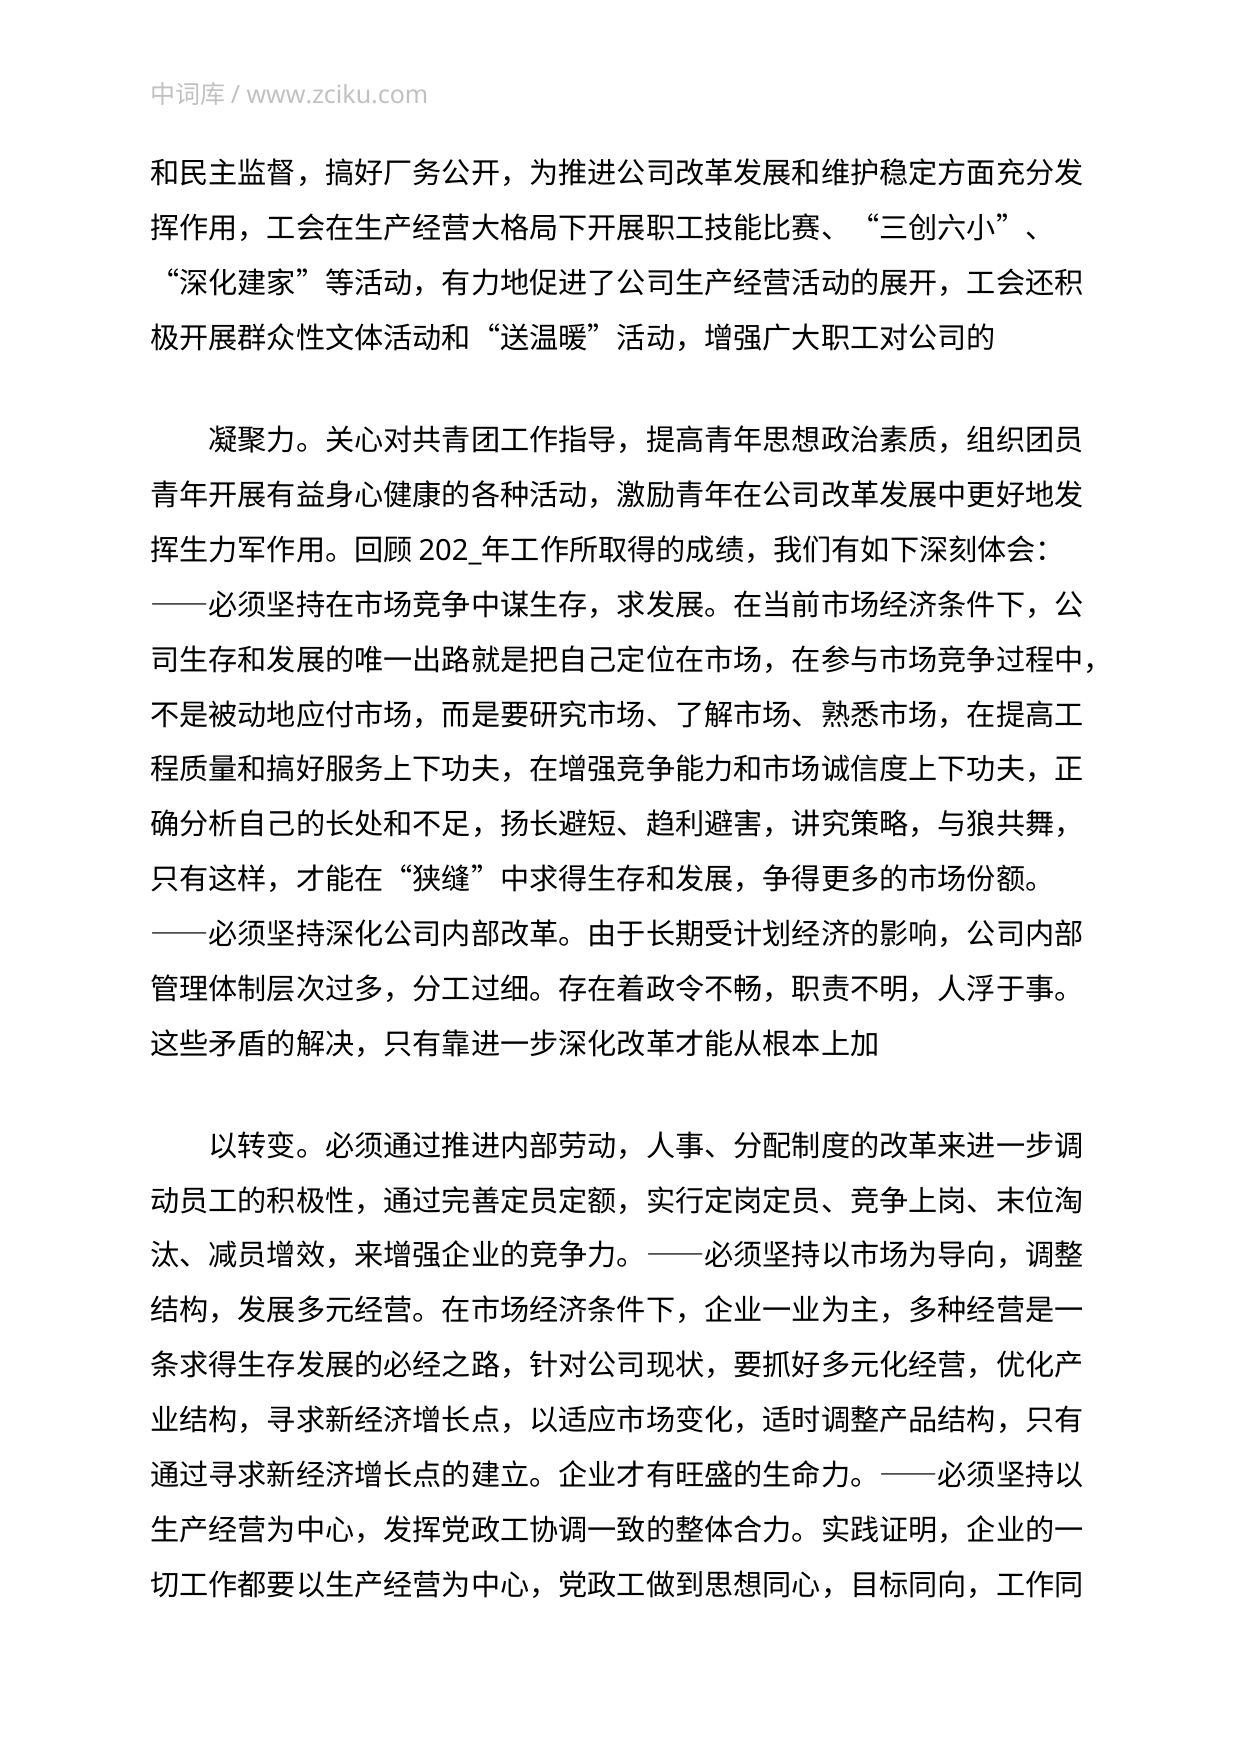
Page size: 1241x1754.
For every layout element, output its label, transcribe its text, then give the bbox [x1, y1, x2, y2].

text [150, 150, 1090, 357]
text 凝聚力。关心对共青团工作指导，提高青年思想政治素质，组织团员青年开展有益身心健康的各种活动，激励青年在公司改革发展中更好地发挥生力军作用。回顾202_年工作所取得的成绩，我们有如下深刻体会：——必须坚持在市场竞争中谋生存，求发展。在当前市场经济条件下，公司生存和发展的唯一出路就是把自己定位在市场，在参与市场竞争过程中，不是被动地应付市场，而是要研究市场、了解市场、熟悉市场，在提高工程质量和搞好服务上下功夫，在增强竞争能力和市场诚信度上下功夫，正确分析自己的长处和不足，扬长避短、趋利避害，讲究策略，与狼共舞，只有这样，才能在“狭缝”中求得生存和发展，争得更多的市场份额。——必须坚持深化公司内部改革。由于长期受计划经济的影响，公司内部管理体制层次过多，分工过细。存在着政令不畅，职责不明，人浮于事。这些矛盾的解决，只有靠进一步深化改革才能从根本上加 [150, 416, 1090, 1063]
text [150, 1122, 1090, 1604]
